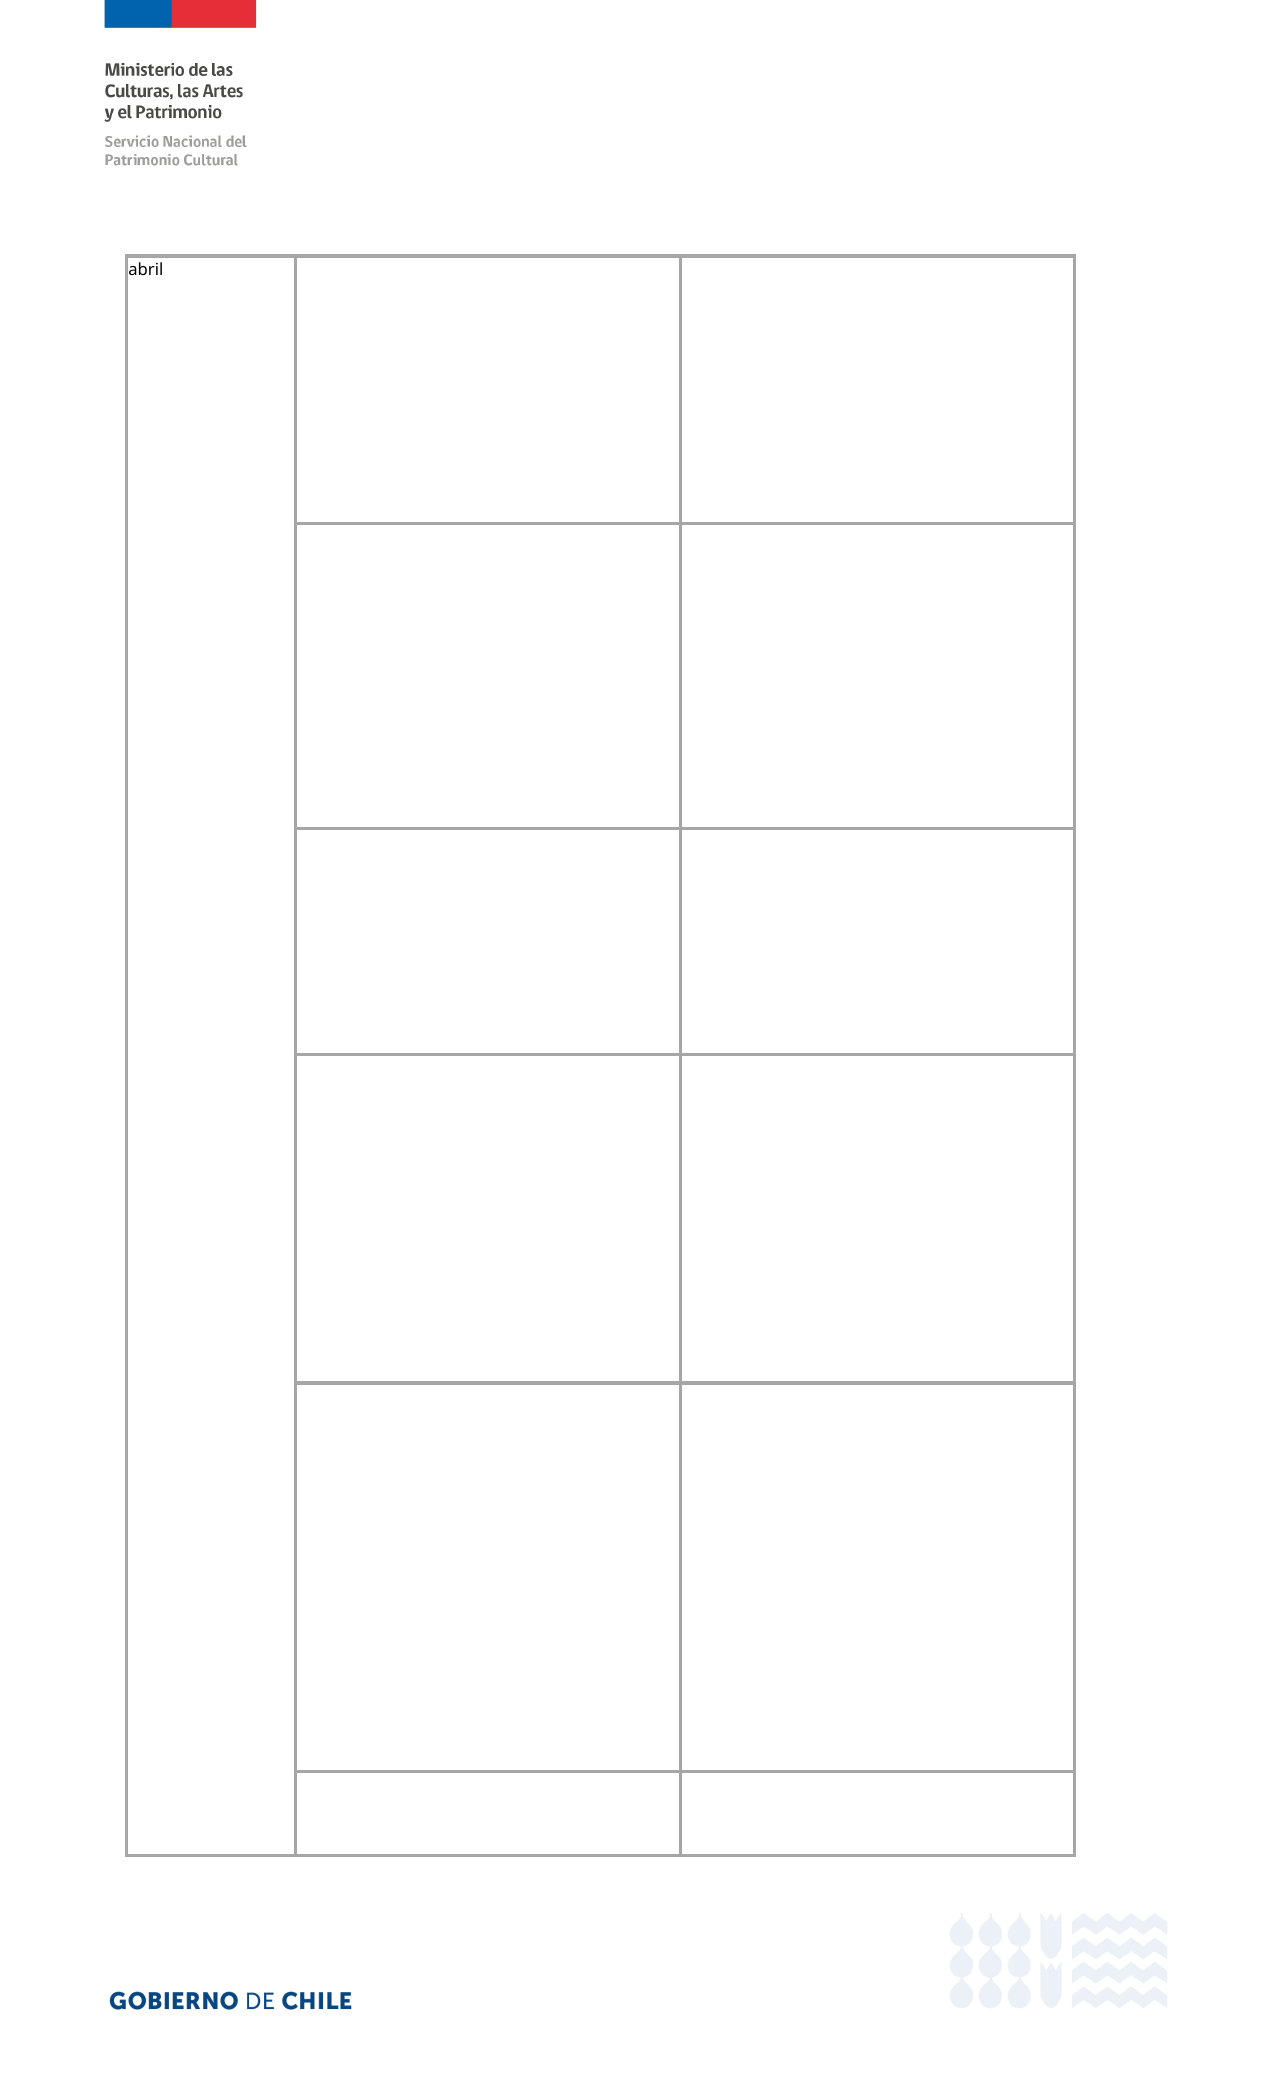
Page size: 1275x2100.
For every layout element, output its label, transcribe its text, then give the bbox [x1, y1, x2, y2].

table_cell [297, 525, 679, 827]
table_header [297, 258, 679, 522]
table_cell [297, 1056, 679, 1381]
table_header [682, 258, 1073, 522]
table_cell [297, 1773, 679, 1854]
table_cell [297, 830, 679, 1053]
table_header abril [128, 258, 294, 1854]
table_cell [682, 830, 1073, 1053]
table_cell [682, 1056, 1073, 1381]
picture [92, 1904, 1186, 2018]
table_cell [682, 525, 1073, 827]
table_cell [682, 1773, 1073, 1854]
picture [92, 0, 922, 173]
table_cell [682, 1385, 1073, 1770]
table_cell [297, 1385, 679, 1770]
